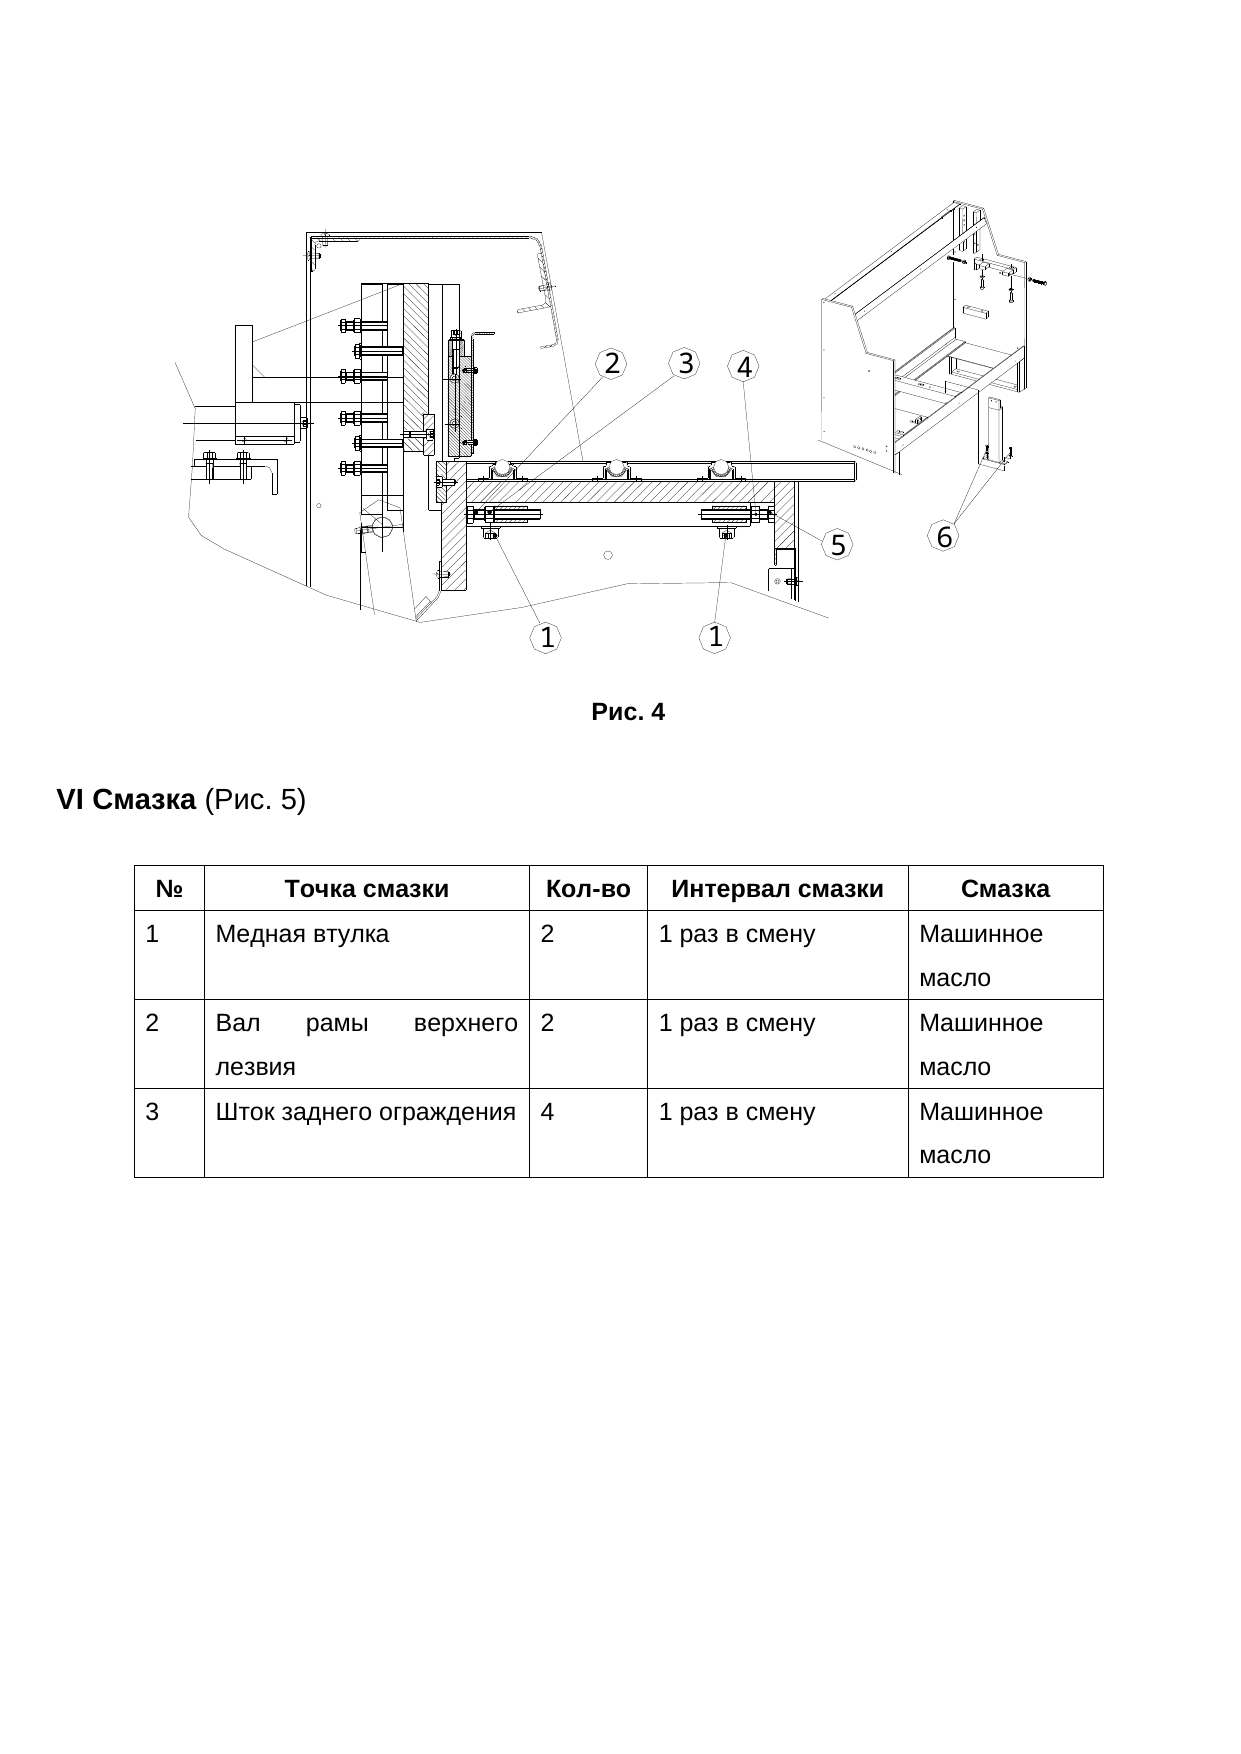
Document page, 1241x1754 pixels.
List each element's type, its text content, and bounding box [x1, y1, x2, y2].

table_cell 2 [135, 1000, 204, 1088]
table_cell Машинное масло [909, 911, 1103, 999]
table_cell Машинное масло [909, 1000, 1103, 1088]
table_cell 1 [135, 911, 204, 999]
table_cell Вал рамы верхнего лезвия [205, 1000, 529, 1088]
table_cell Шток заднего ограждения [205, 1089, 529, 1177]
table_cell 4 [530, 1089, 647, 1177]
table_header Точка смазки [205, 866, 529, 910]
table_header Смазка [909, 866, 1103, 910]
table_cell 1 раз в смену [648, 911, 908, 999]
table_cell Машинное масло [909, 1089, 1103, 1177]
table_cell 1 раз в смену [648, 1000, 908, 1088]
text Рис. 4 [37, 689, 1200, 733]
table_cell 3 [135, 1089, 204, 1177]
table_cell Медная втулка [205, 911, 529, 999]
table_header № [135, 866, 204, 910]
table_cell 2 [530, 911, 647, 999]
text VI Смазка (Рис. 5) [37, 777, 1200, 821]
table_header Кол-во [530, 866, 647, 910]
table_cell 2 [530, 1000, 647, 1088]
table_header Интервал смазки [648, 866, 908, 910]
table_cell 1 раз в смену [648, 1089, 908, 1177]
